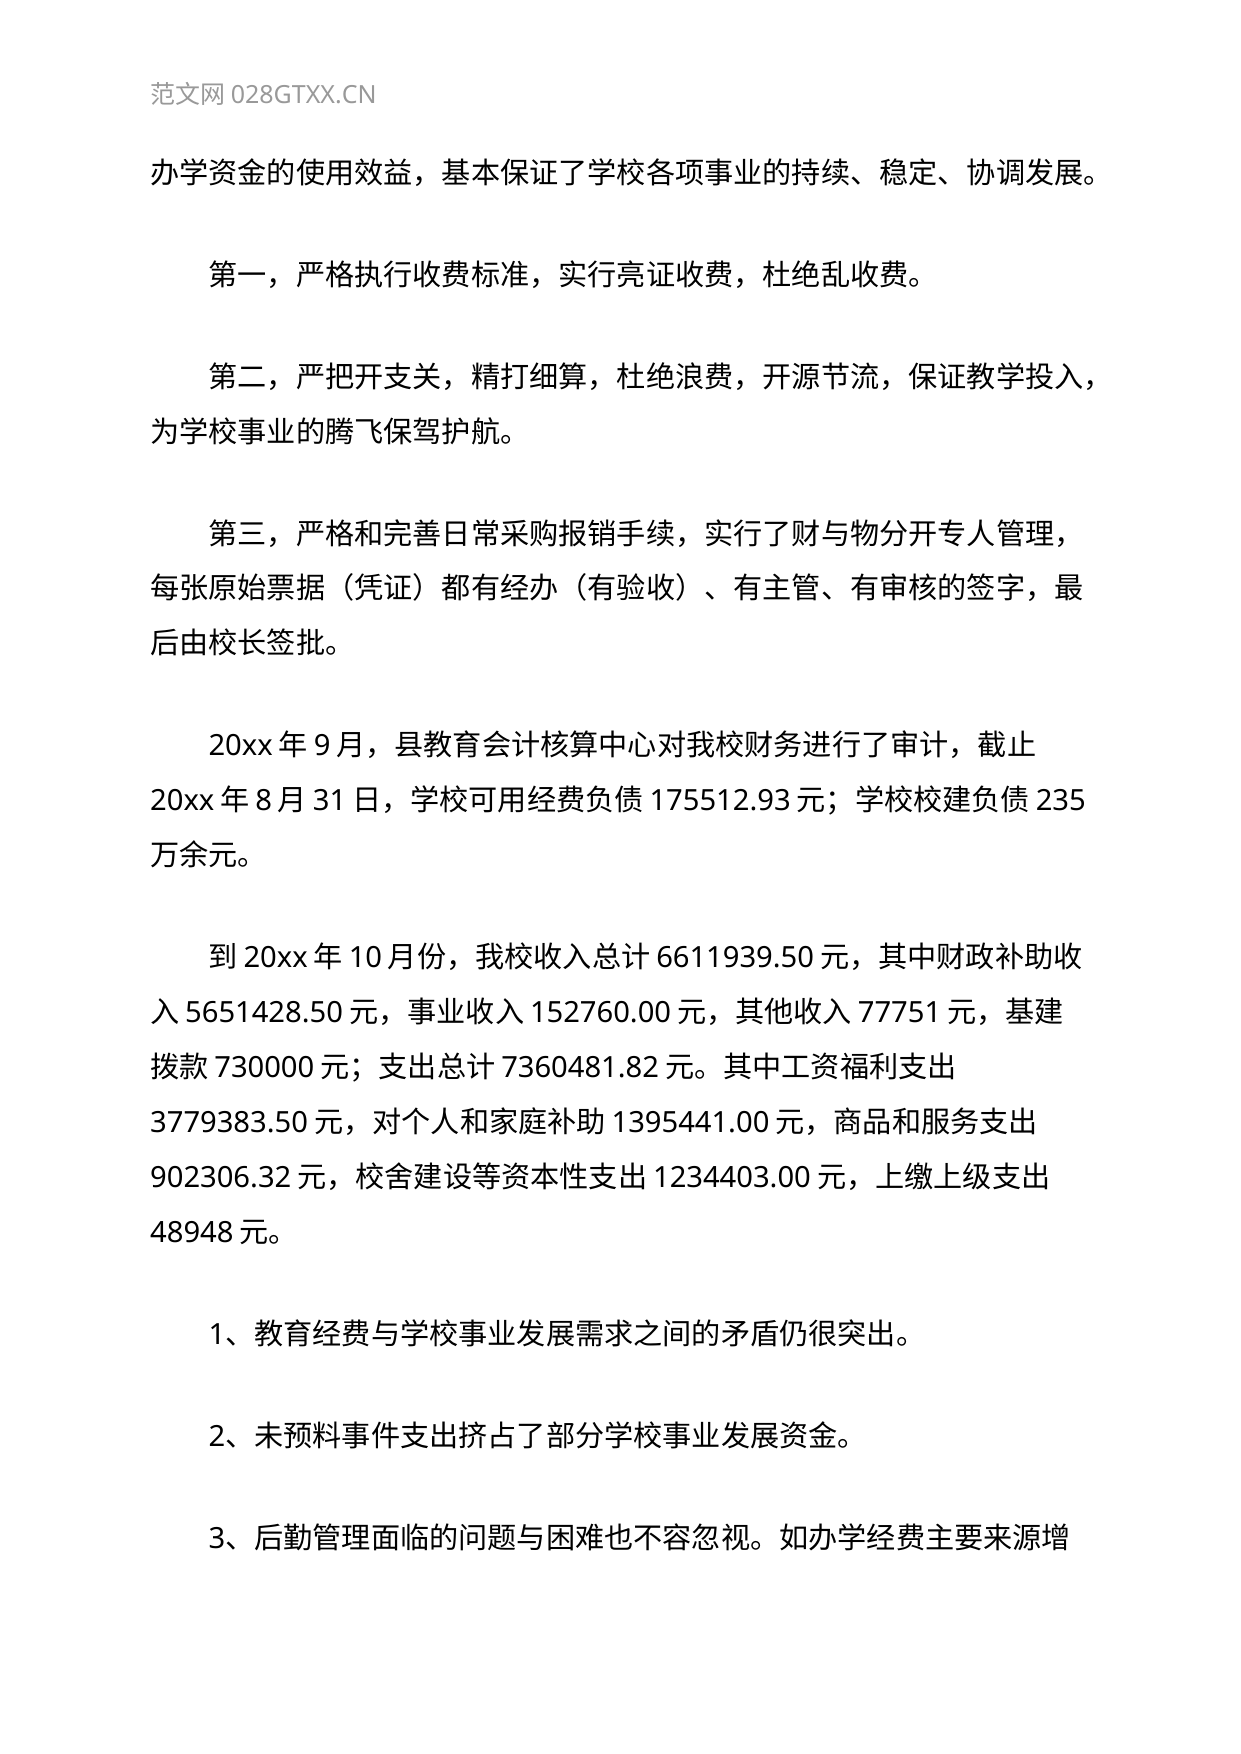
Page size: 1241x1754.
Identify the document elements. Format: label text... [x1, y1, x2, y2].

text 到20xx年10月份，我校收入总计6611939.50元，其中财政补助收入5651428.50元，事业收入152760.00元，其他收入77751元，基建拨款730000元；支出总计7360481.82元。其中工资福利支出3779383.50元，对个人和家庭补助1395441.00元，商品和服务支出902306.32元，校舍建设等资本性支出1234403.00元，上缴上级支出48948元。 [150, 933, 1090, 1251]
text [150, 1514, 1090, 1557]
text 2、未预料事件支出挤占了部分学校事业发展资金。 [150, 1412, 1090, 1455]
text 1、教育经费与学校事业发展需求之间的矛盾仍很突出。 [150, 1311, 1090, 1353]
text 第二，严把开支关，精打细算，杜绝浪费，开源节流，保证教学投入，为学校事业的腾飞保驾护航。 [150, 353, 1090, 451]
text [150, 150, 1090, 192]
text 20xx年9月，县教育会计核算中心对我校财务进行了审计，截止20xx年8月31日，学校可用经费负债175512.93元；学校校建负债235万余元。 [150, 722, 1090, 874]
text 第一，严格执行收费标准，实行亮证收费，杜绝乱收费。 [150, 252, 1090, 294]
text 第三，严格和完善日常采购报销手续，实行了财与物分开专人管理，每张原始票据（凭证）都有经办（有验收）、有主管、有审核的签字，最后由校长签批。 [150, 510, 1090, 662]
